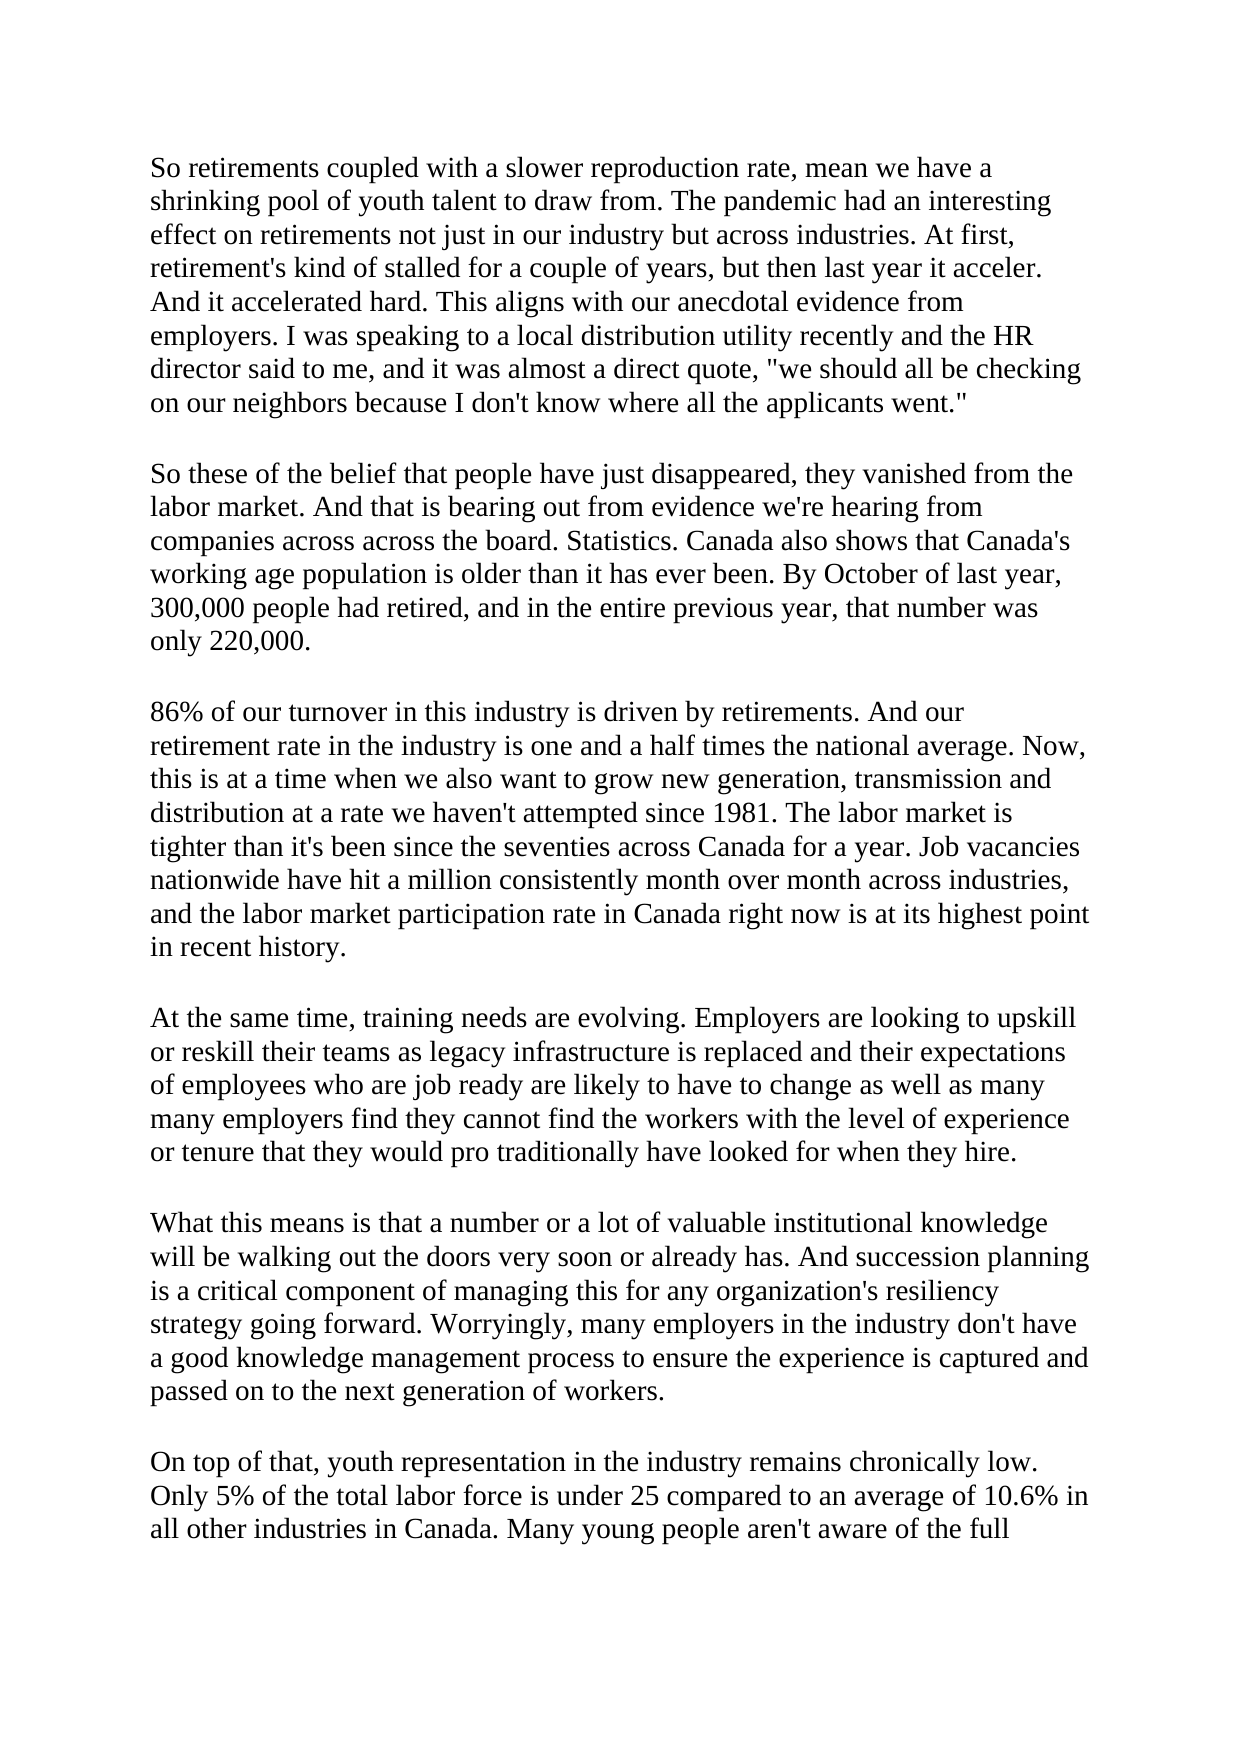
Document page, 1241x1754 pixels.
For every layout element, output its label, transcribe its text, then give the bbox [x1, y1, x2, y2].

text At the same time, training needs are evolving. Employers are looking to upskill or reskill their teams as legacy infrastructure is replaced and their expectations of employees who are job ready are likely to have to change as well as many many employers find they cannot find the workers with the level of experience or tenure that they would pro traditionally have looked for when they hire. [150, 1000, 1090, 1168]
text 86% of our turnover in this industry is driven by retirements. And our retirement rate in the industry is one and a half times the national average. Now, this is at a time when we also want to grow new generation, transmission and distribution at a rate we haven't attempted since 1981. The labor market is tighter than it's been since the seventies across Canada for a year. Job vacancies nationwide have hit a million consistently month over month across industries, and the labor market participation rate in Canada right now is at its highest point in recent history. [150, 694, 1090, 963]
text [150, 1444, 1090, 1545]
text What this means is that a number or a lot of valuable institutional knowledge will be walking out the doors very soon or already has. And succession planning is a critical component of managing this for any organization's resiliency strategy going forward. Worryingly, many employers in the industry don't have a good knowledge management process to ensure the experience is captured and passed on to the next generation of workers. [150, 1206, 1090, 1407]
text So retirements coupled with a slower reproduction rate, mean we have a shrinking pool of youth talent to draw from. The pandemic had an interesting effect on retirements not just in our industry but across industries. At first, retirement's kind of stalled for a couple of years, but then last year it acceler. And it accelerated hard. This aligns with our anecdotal evidence from employers. I was speaking to a local distribution utility recently and the HR director said to me, and it was almost a direct quote, "we should all be checking on our neighbors because I don't know where all the applicants went." [150, 150, 1090, 418]
text So these of the belief that people have just disappeared, they vanished from the labor market. And that is bearing out from evidence we're hearing from companies across across the board. Statistics. Canada also shows that Canada's working age population is older than it has ever been. By October of last year, 300,000 people had retired, and in the entire previous year, that number was only 220,000. [150, 456, 1090, 657]
